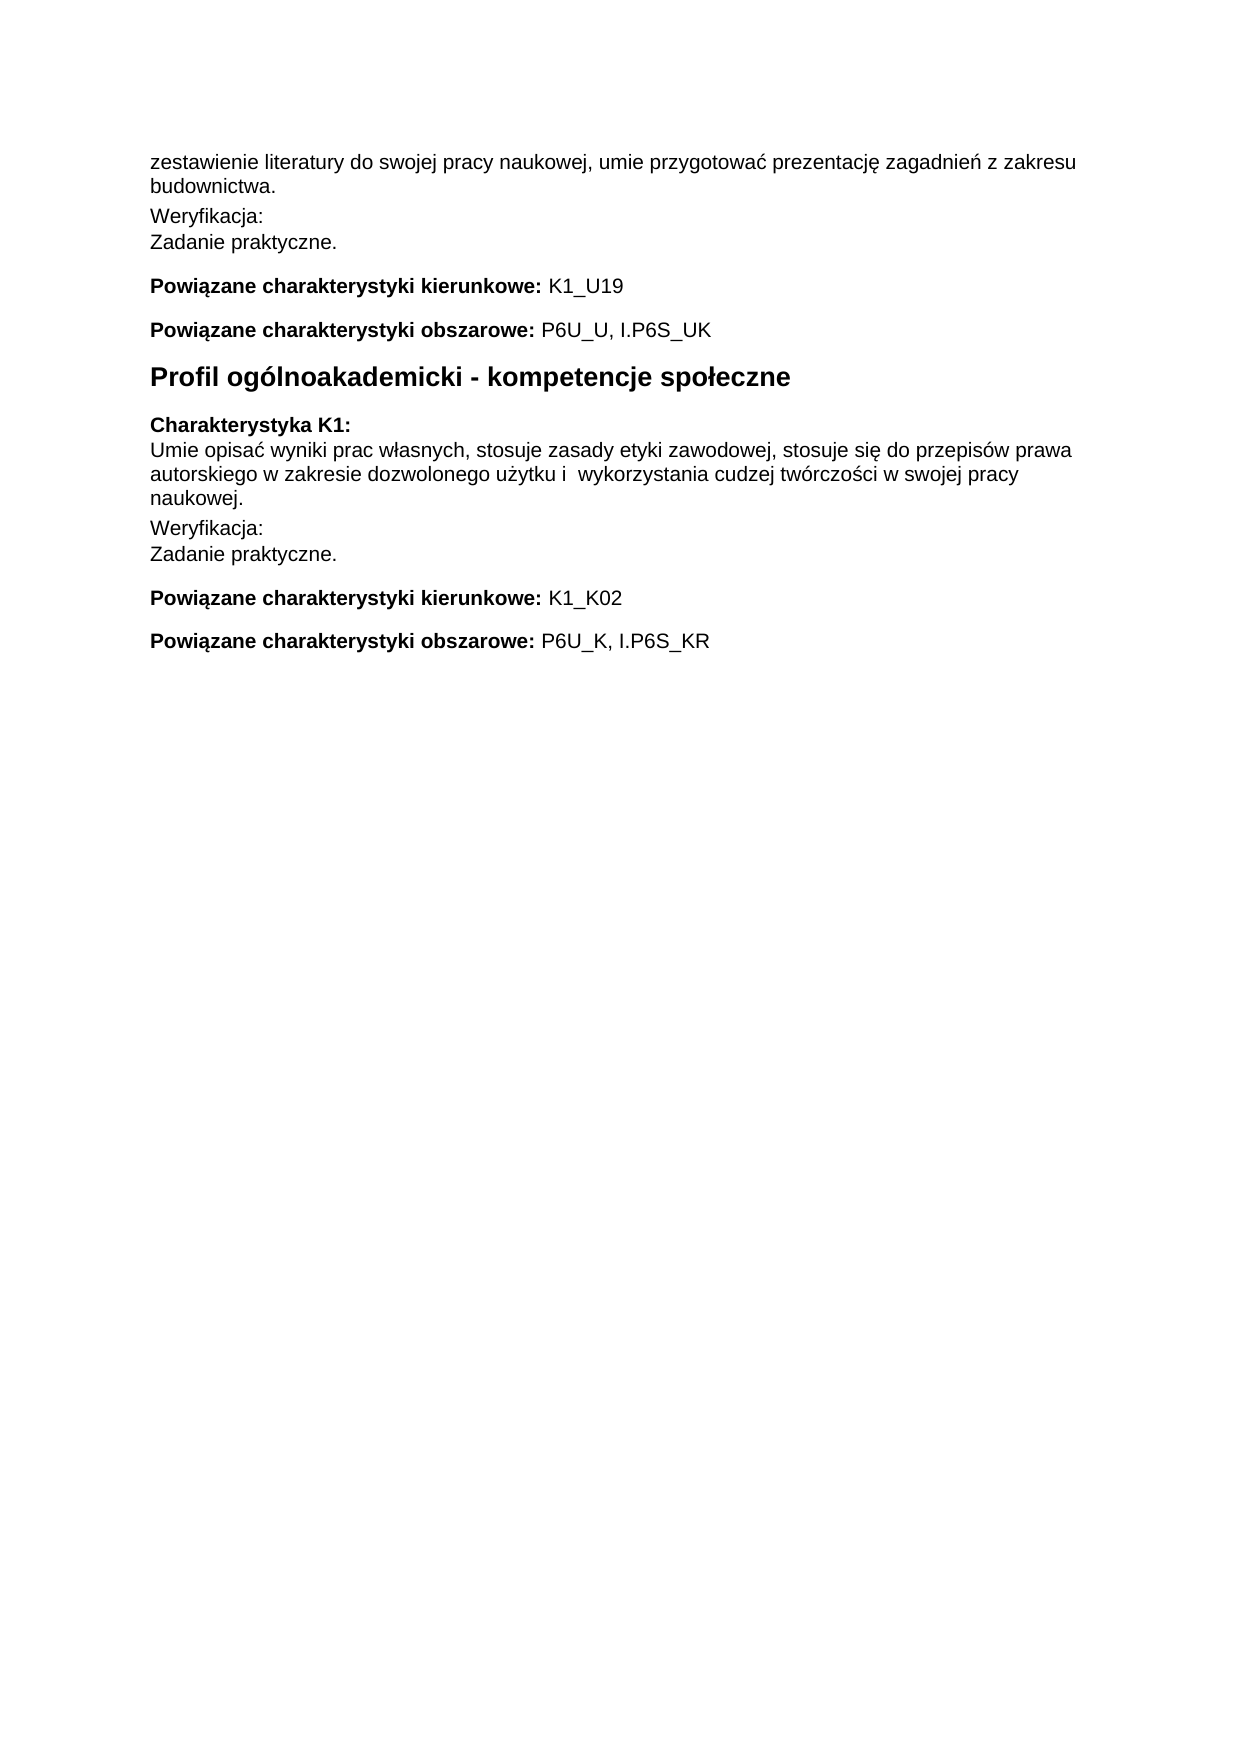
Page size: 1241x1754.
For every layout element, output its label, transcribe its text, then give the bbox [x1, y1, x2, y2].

text Umie opisać wyniki prac własnych, stosuje zasady etyki zawodowej, stosuje się do przepisów prawa autorskiego w zakresie dozwolonego użytku i wykorzystania cudzej twórczości w swojej pracy naukowej. [150, 437, 1090, 509]
subtitle Profil ogólnoakademicki - kompetencje społeczne [150, 361, 1090, 393]
text Weryfikacja: [150, 516, 1090, 539]
text Zadanie praktyczne. [150, 542, 1090, 566]
text Powiązane charakterystyki obszarowe: P6U_U, I.P6S_UK [150, 318, 1090, 342]
text Powiązane charakterystyki kierunkowe: K1_U19 [150, 274, 1090, 298]
text Zadanie praktyczne. [150, 230, 1090, 254]
text Powiązane charakterystyki kierunkowe: K1_K02 [150, 585, 1090, 609]
text Charakterystyka K1: [150, 412, 1090, 436]
text Weryfikacja: [150, 204, 1090, 228]
text Powiązane charakterystyki obszarowe: P6U_K, I.P6S_KR [150, 629, 1090, 653]
